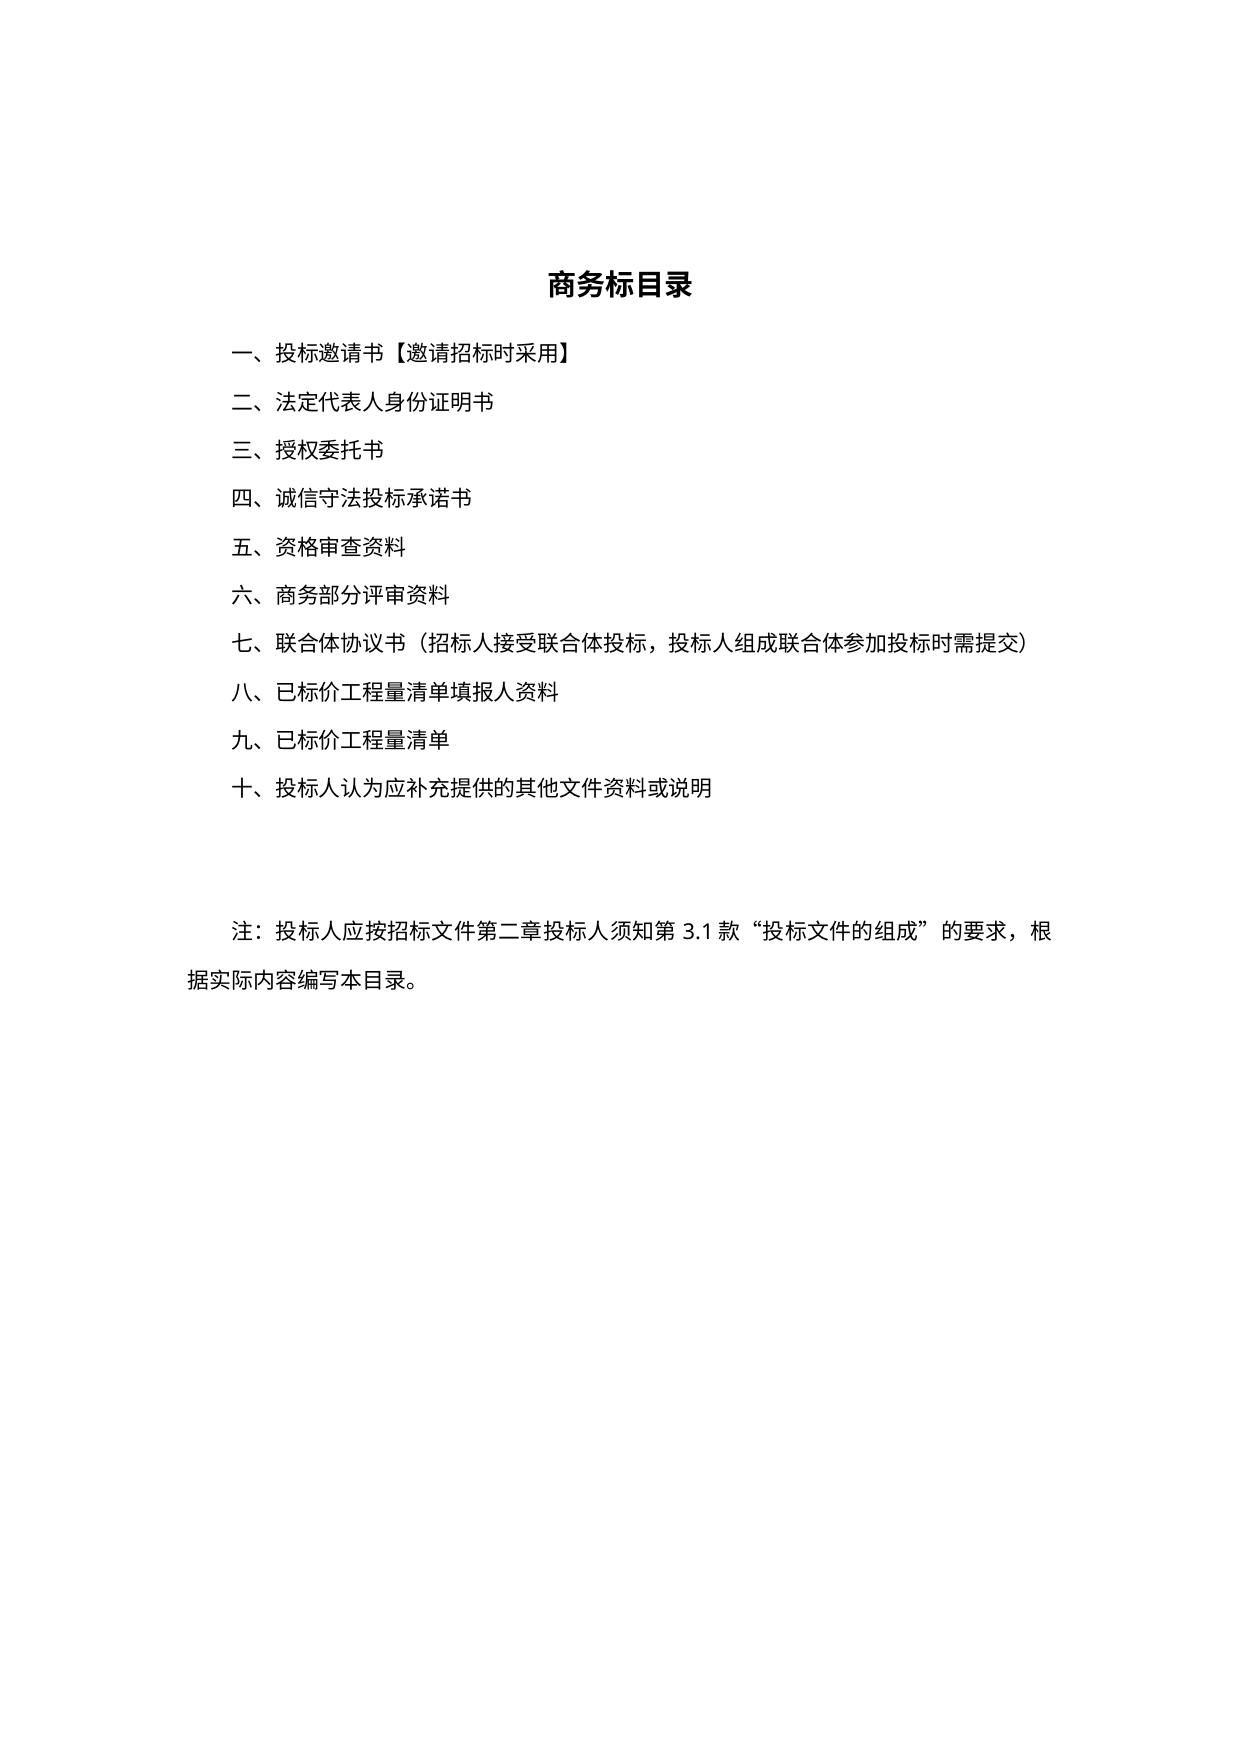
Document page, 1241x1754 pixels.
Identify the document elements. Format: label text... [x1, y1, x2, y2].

text 七、联合体协议书（招标人接受联合体投标，投标人组成联合体参加投标时需提交） [187, 626, 1053, 658]
subtitle 商务标目录 [187, 250, 1053, 315]
text 五、资格审查资料 [187, 529, 1053, 562]
text 八、已标价工程量清单填报人资料 [187, 674, 1053, 707]
text 三、授权委托书 [187, 432, 1053, 465]
text 十、投标人认为应补充提供的其他文件资料或说明 [187, 771, 1053, 803]
text 一、投标邀请书【邀请招标时采用】 [187, 336, 1053, 368]
text 注：投标人应按招标文件第二章投标人须知第3.1款“投标文件的组成”的要求，根据实际内容编写本目录。 [187, 914, 1053, 995]
text 九、已标价工程量清单 [187, 722, 1053, 755]
text 四、诚信守法投标承诺书 [187, 481, 1053, 513]
text 六、商务部分评审资料 [187, 577, 1053, 610]
text 二、法定代表人身份证明书 [187, 384, 1053, 417]
